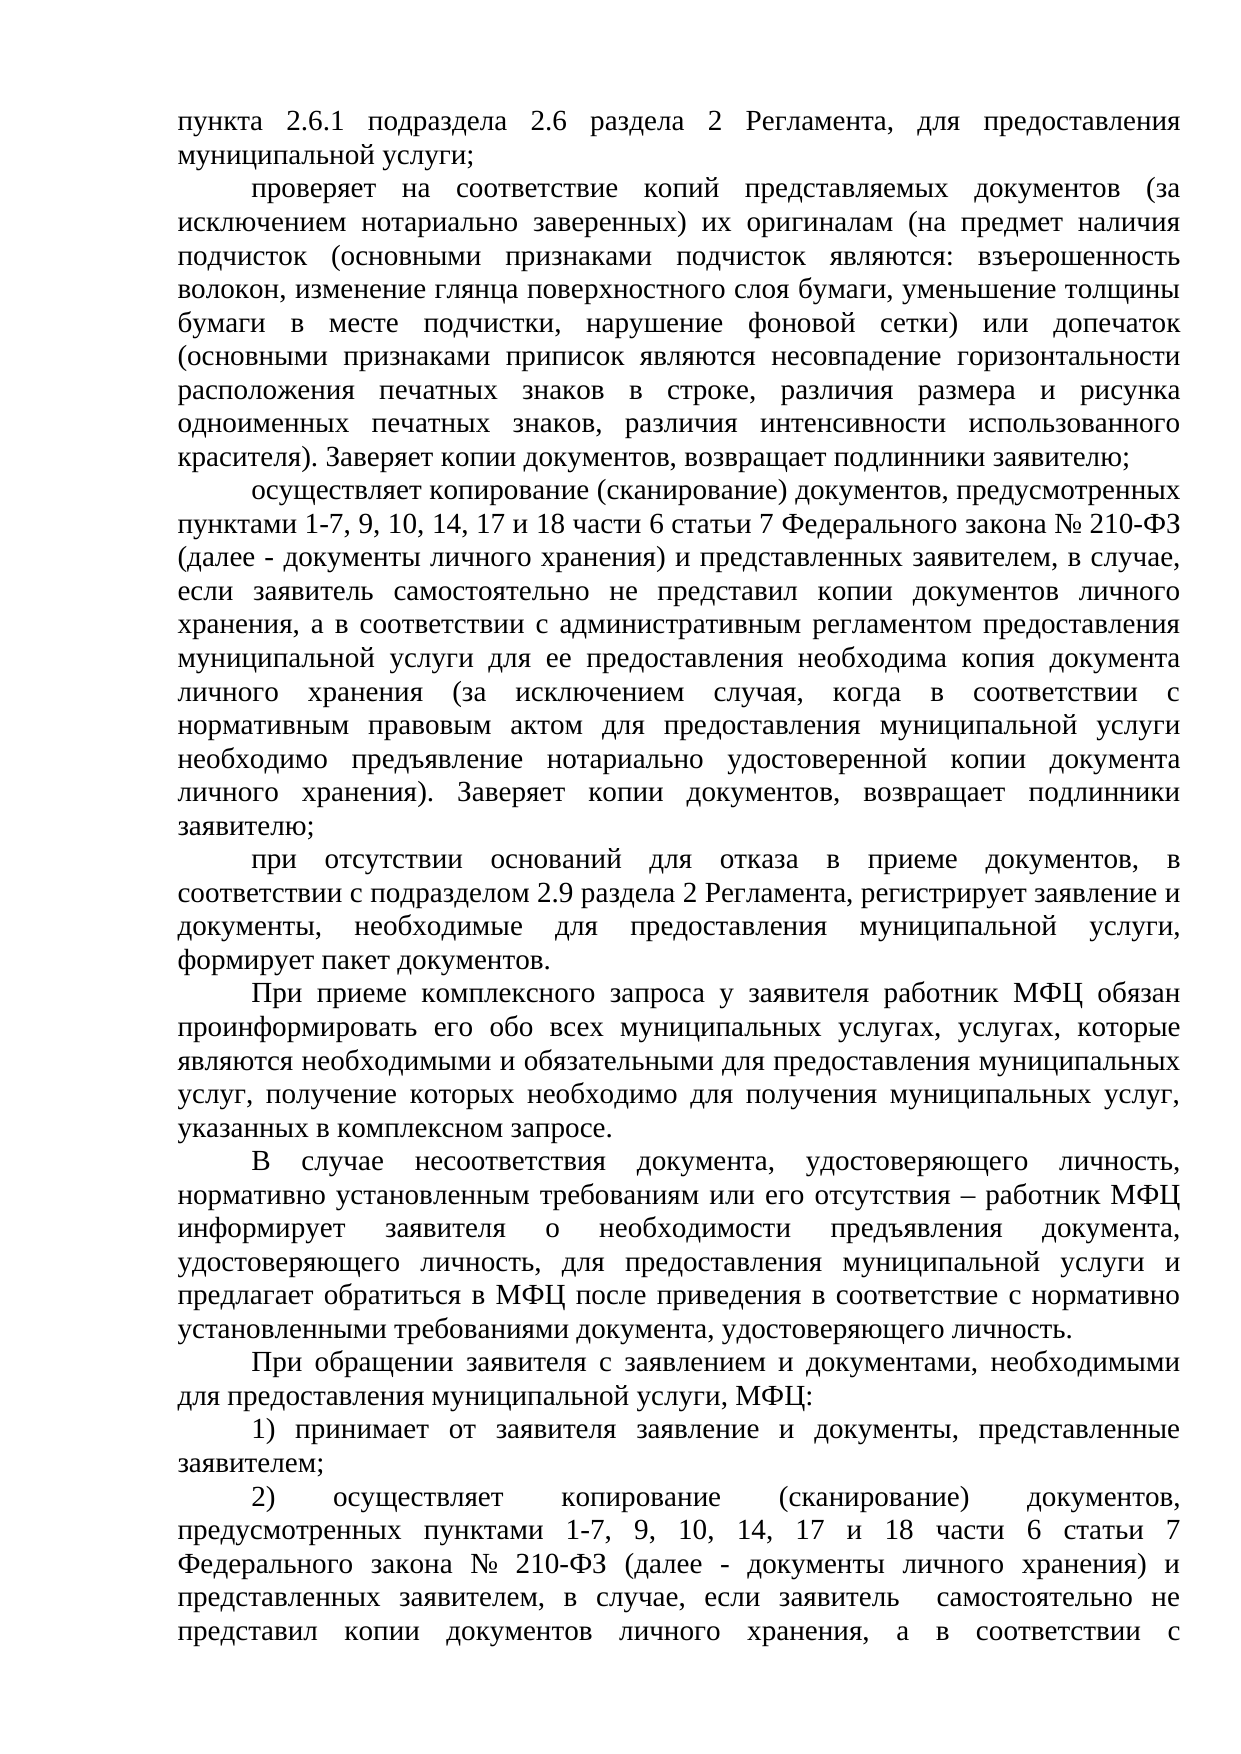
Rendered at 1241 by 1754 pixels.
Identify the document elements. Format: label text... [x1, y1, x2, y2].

text В случае несоответствия документа, удостоверяющего личность, нормативно установленным требованиям или его отсутствия – работник МФЦ информирует заявителя о необходимости предъявления документа, удостоверяющего личность, для предоставления муниципальной услуги и предлагает обратиться в МФЦ после приведения в соответствие с нормативно установленными требованиями документа, удостоверяющего личность. [177, 1143, 1181, 1344]
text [177, 1479, 1181, 1646]
text при отсутствии оснований для отказа в приеме документов, в соответствии с подразделом 2.9 раздела 2 Регламента, регистрирует заявление и документы, необходимые для предоставления муниципальной услуги, формирует пакет документов. [177, 841, 1181, 976]
text 1) принимает от заявителя заявление и документы, представленные заявителем; [177, 1412, 1181, 1479]
text При приеме комплексного запроса у заявителя работник МФЦ обязан проинформировать его обо всех муниципальных услугах, услугах, которые являются необходимыми и обязательными для предоставления муниципальных услуг, получение которых необходимо для получения муниципальных услуг, указанных в комплексном запросе. [177, 976, 1181, 1143]
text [177, 103, 1181, 171]
text осуществляет копирование (сканирование) документов, предусмотренных пунктами 1-7, 9, 10, 14, 17 и 18 части 6 статьи 7 Федерального закона № 210-ФЗ (далее - документы личного хранения) и представленных заявителем, в случае, если заявитель самостоятельно не представил копии документов личного хранения, а в соответствии с административным регламентом предоставления муниципальной услуги для ее предоставления необходима копия документа личного хранения (за исключением случая, когда в соответствии с нормативным правовым актом для предоставления муниципальной услуги необходимо предъявление нотариально удостоверенной копии документа личного хранения). Заверяет копии документов, возвращает подлинники заявителю; [177, 472, 1181, 841]
text При обращении заявителя с заявлением и документами, необходимыми для предоставления муниципальной услуги, МФЦ: [177, 1344, 1181, 1412]
text проверяет на соответствие копий представляемых документов (за исключением нотариально заверенных) их оригиналам (на предмет наличия подчисток (основными признаками подчисток являются: взъерошенность волокон, изменение глянца поверхностного слоя бумаги, уменьшение толщины бумаги в месте подчистки, нарушение фоновой сетки) или допечаток (основными признаками приписок являются несовпадение горизонтальности расположения печатных знаков в строке, различия размера и рисунка одноименных печатных знаков, различия интенсивности использованного красителя). Заверяет копии документов, возвращает подлинники заявителю; [177, 171, 1181, 472]
